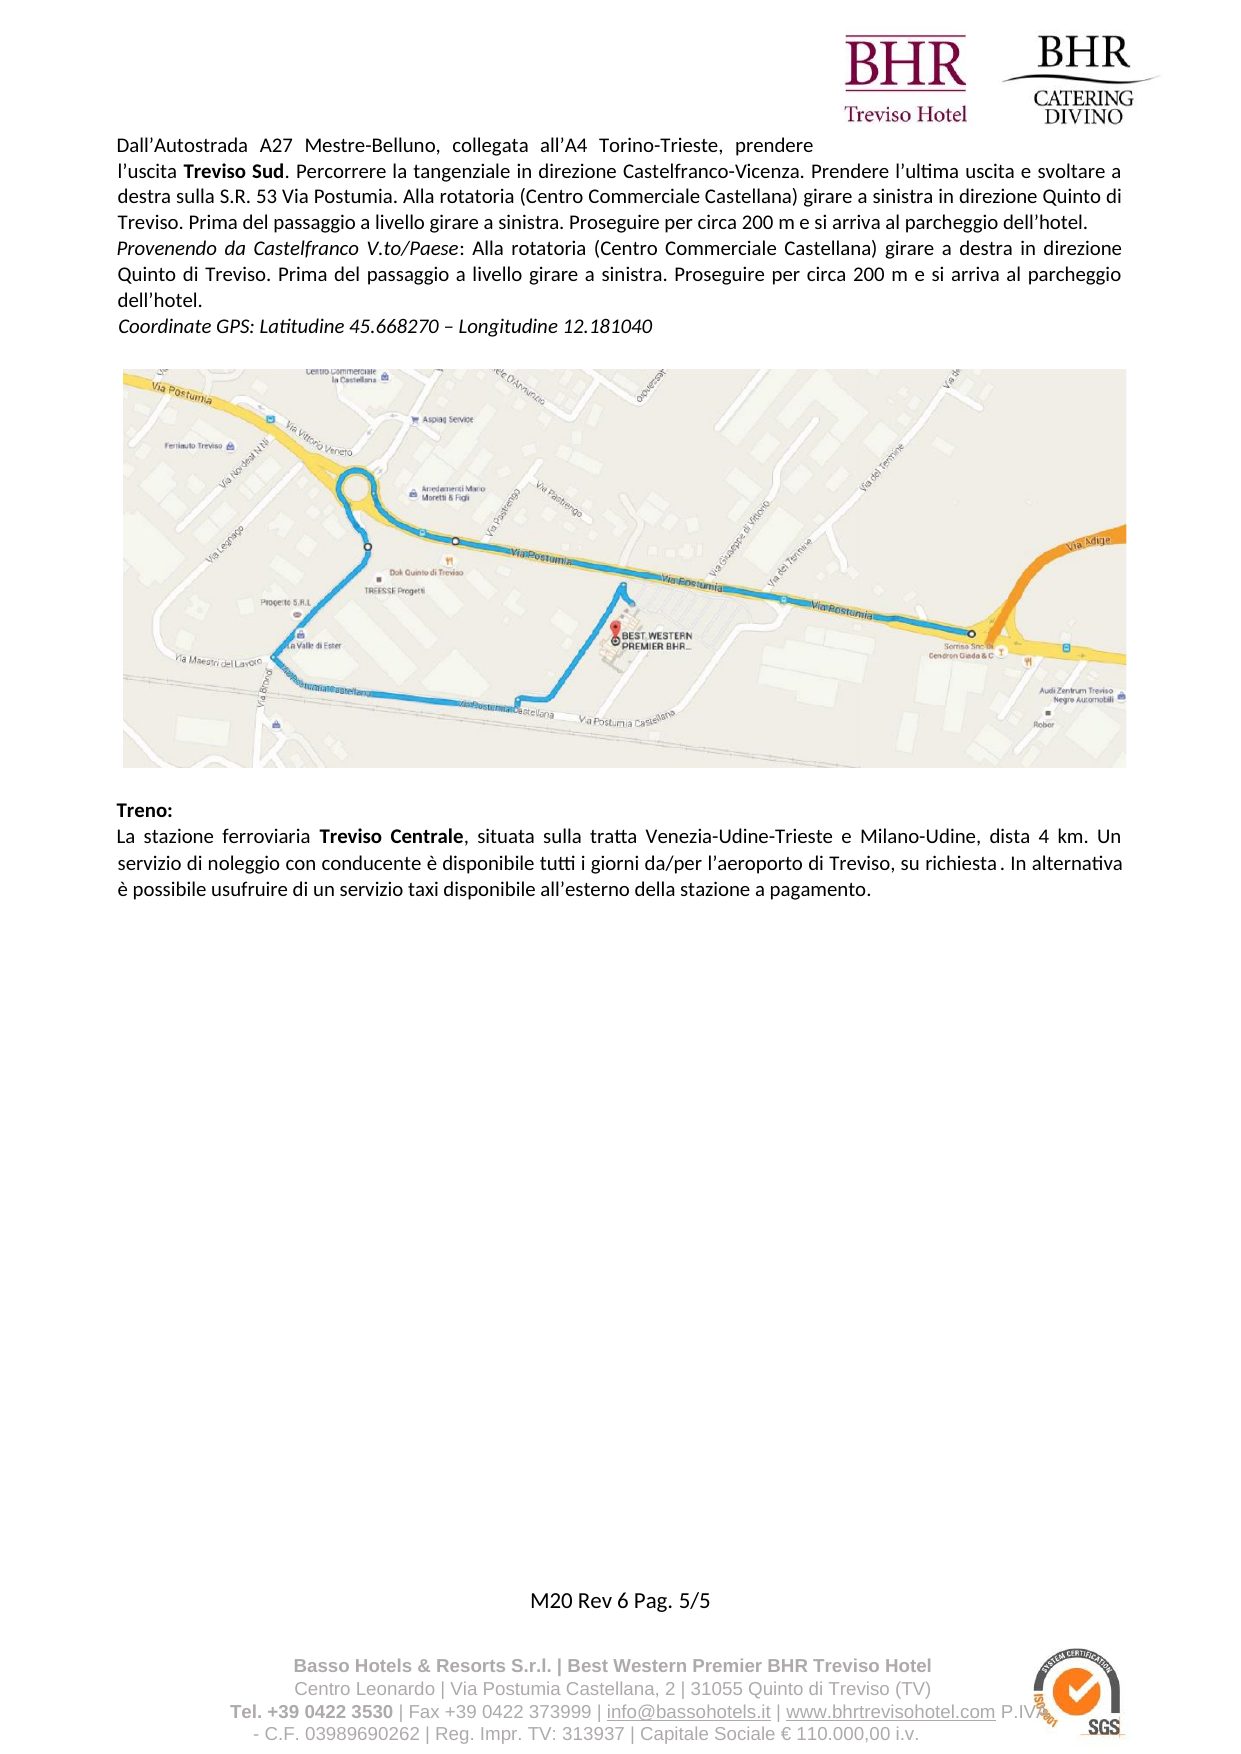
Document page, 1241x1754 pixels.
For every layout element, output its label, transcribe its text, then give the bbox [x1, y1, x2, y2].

text Treno: [116, 797, 1127, 823]
text La stazione ferroviaria Treviso Centrale, situata sulla tratta Venezia-Udine-Trieste e Milano-Udine, dista 4 km. Un servizio di noleggio con conducente è disponibile tutti i giorni da/per l’aeroporto di Treviso, su richiesta. In alternativa è possibile usufruire di un servizio taxi disponibile all’esterno della stazione a pagamento. [116, 824, 1123, 901]
picture [122, 368, 1127, 768]
picture [1021, 1636, 1132, 1747]
text Coordinate GPS: Latitudine 45.668270 – Longitudine 12.181040 [118, 313, 1127, 339]
picture [998, 30, 1164, 132]
picture [833, 26, 978, 133]
text Dall’Autostrada A27 Mestre-Belluno, collegata all’A4 Torino-Trieste, prendere l’uscita Treviso Sud. Percorrere la tangenziale in direzione Castelfranco-Vicenza. Prendere l’ultima uscita e svoltare a destra sulla S.R. 53 Via Postumia. Alla rotatoria (Centro Commerciale Castellana) girare a sinistra in direzione Quinto di Treviso. Prima del passaggio a livello girare a sinistra. Proseguire per circa 200 m e si arriva al parcheggio dell’hotel. [116, 133, 1123, 234]
text Provenendo da Castelfranco V.to/Paese: Alla rotatoria (Centro Commerciale Castellana) girare a destra in direzione Quinto di Treviso. Prima del passaggio a livello girare a sinistra. Proseguire per circa 200 m e si arriva al parcheggio dell’hotel. [116, 235, 1123, 312]
